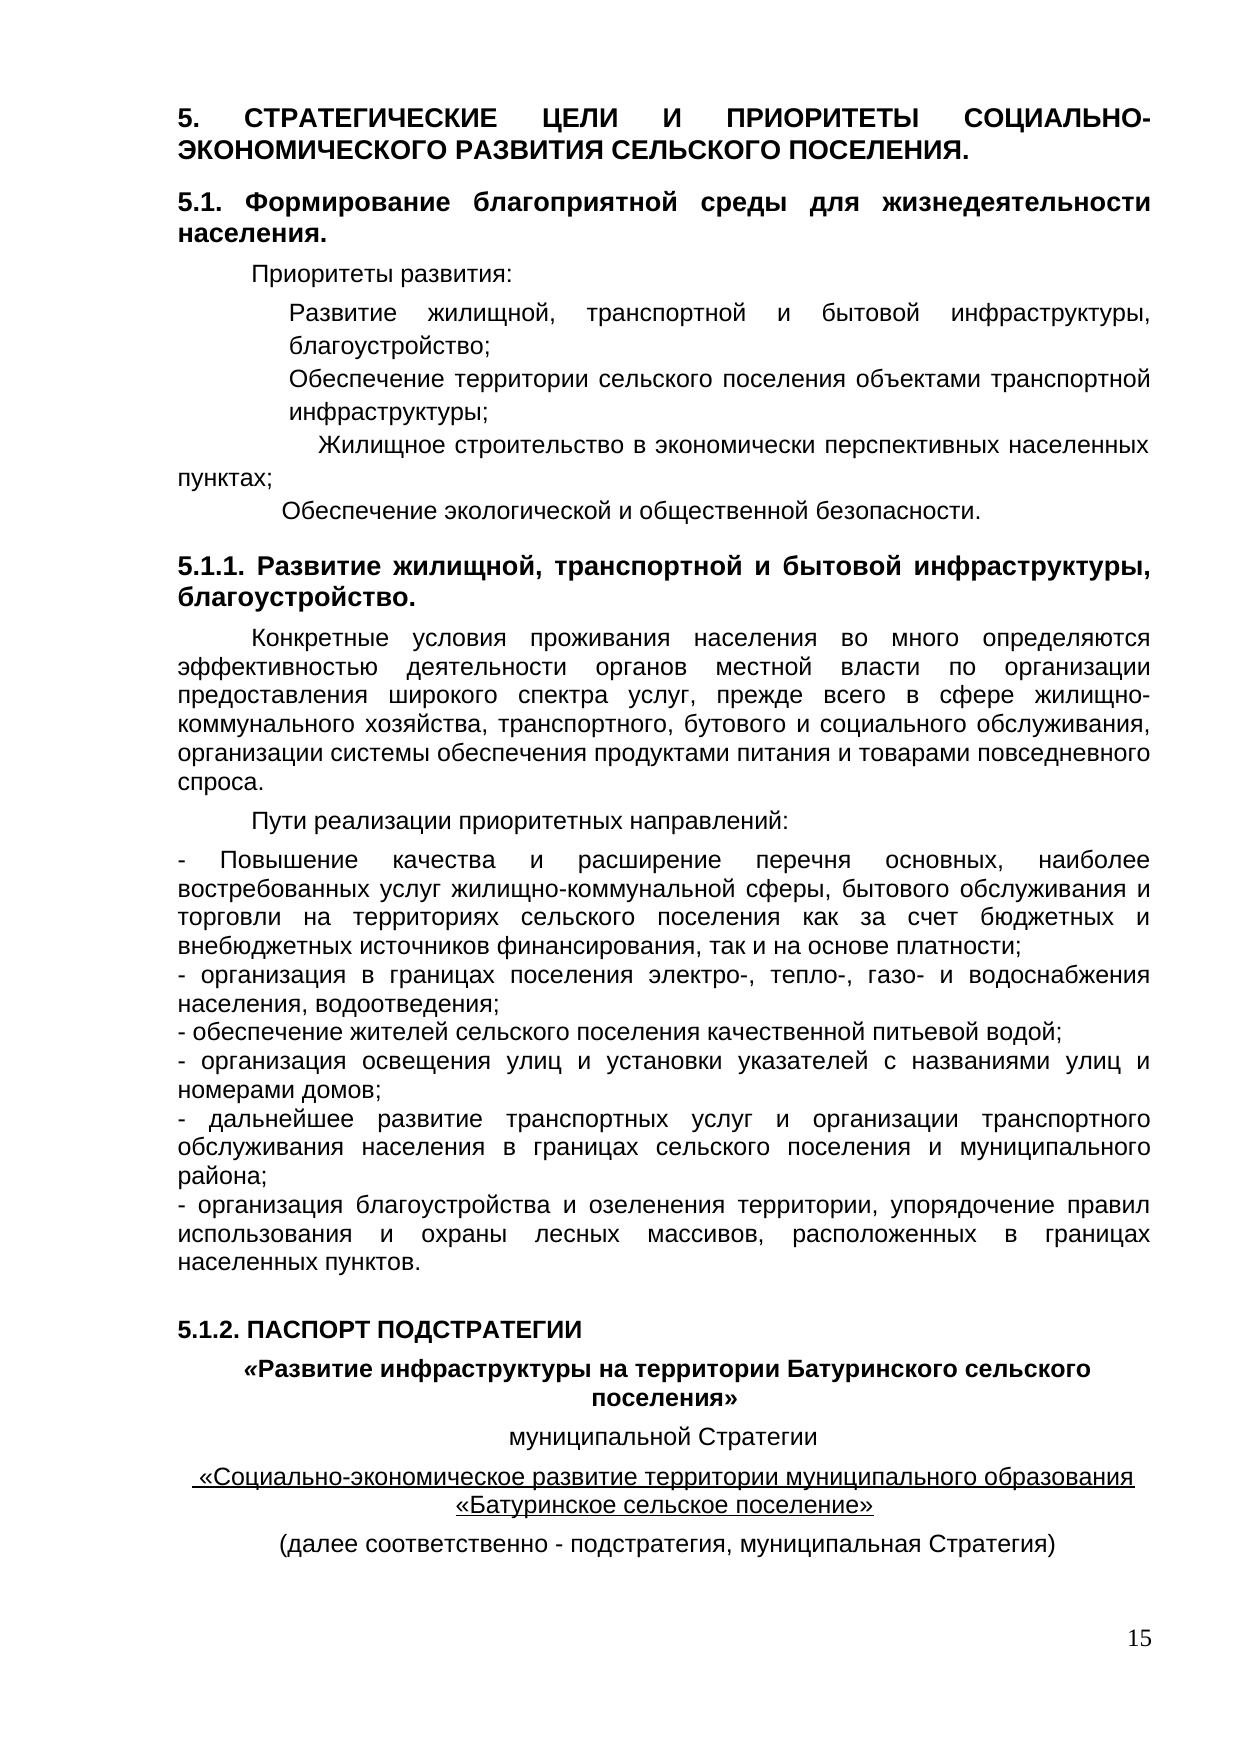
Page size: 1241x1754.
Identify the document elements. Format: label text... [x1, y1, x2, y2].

text - организация в границах поселения электро-, тепло-, газо- и водоснабжения населения, водоотведения; [177, 960, 1152, 1017]
text «Развитие инфраструктуры на территории Батуринского сельского поселения» [177, 1354, 1152, 1412]
text 5.1.2. ПАСПОРТ ПОДСТРАТЕГИИ [177, 1315, 1152, 1344]
subtitle 5.1. Формирование благоприятной среды для жизнедеятельности населения. [177, 186, 1152, 248]
text муниципальной Стратегии [175, 1422, 1152, 1451]
text - обеспечение жителей сельского поселения качественной питьевой водой; [177, 1017, 1152, 1046]
subtitle 5.1.1. Развитие жилищной, транспортной и бытовой инфраструктуры, благоустройство. [177, 550, 1152, 612]
text Развитие жилищной, транспортной и бытовой инфраструктуры, благоустройство; [288, 298, 1152, 360]
text Обеспечение экологической и общественной безопасности. [177, 496, 1152, 525]
text Жилищное строительство в экономически перспективных населенных пунктах; [177, 430, 1152, 492]
text Приоритеты развития: [177, 259, 1152, 287]
text Обеспечение территории сельского поселения объектами транспортной инфраструктуры; [288, 364, 1152, 426]
text «Социально-экономическое развитие территории муниципального образования «Батуринское сельское поселение» [175, 1462, 1152, 1519]
text Пути реализации приоритетных направлений: [177, 806, 1152, 834]
text Конкретные условия проживания населения во много определяются эффективностью деятельности органов местной власти по организации предоставления широкого спектра услуг, прежде всего в сфере жилищно-коммунального хозяйства, транспортного, бутового и социального обслуживания, организации системы обеспечения продуктами питания и товарами повседневного спроса. [177, 623, 1152, 795]
text (далее соответственно - подстратегия, муниципальная Стратегия) [177, 1529, 1152, 1558]
subtitle 5. СТРАТЕГИЧЕСКИЕ ЦЕЛИ И ПРИОРИТЕТЫ СОЦИАЛЬНО-ЭКОНОМИЧЕСКОГО РАЗВИТИЯ СЕЛЬСКОГО ПОСЕЛЕНИЯ. [177, 102, 1152, 165]
text - дальнейшее развитие транспортных услуг и организации транспортного обслуживания населения в границах сельского поселения и муниципального района; [177, 1104, 1152, 1190]
text - организация освещения улиц и установки указателей с названиями улиц и номерами домов; [177, 1046, 1152, 1104]
text - Повышение качества и расширение перечня основных, наиболее востребованных услуг жилищно-коммунальной сферы, бытового обслуживания и торговли на территориях сельского поселения как за счет бюджетных и внебюджетных источников финансирования, так и на основе платности; [177, 845, 1152, 960]
text - организация благоустройства и озеленения территории, упорядочение правил использования и охраны лесных массивов, расположенных в границах населенных пунктов. [177, 1190, 1152, 1276]
